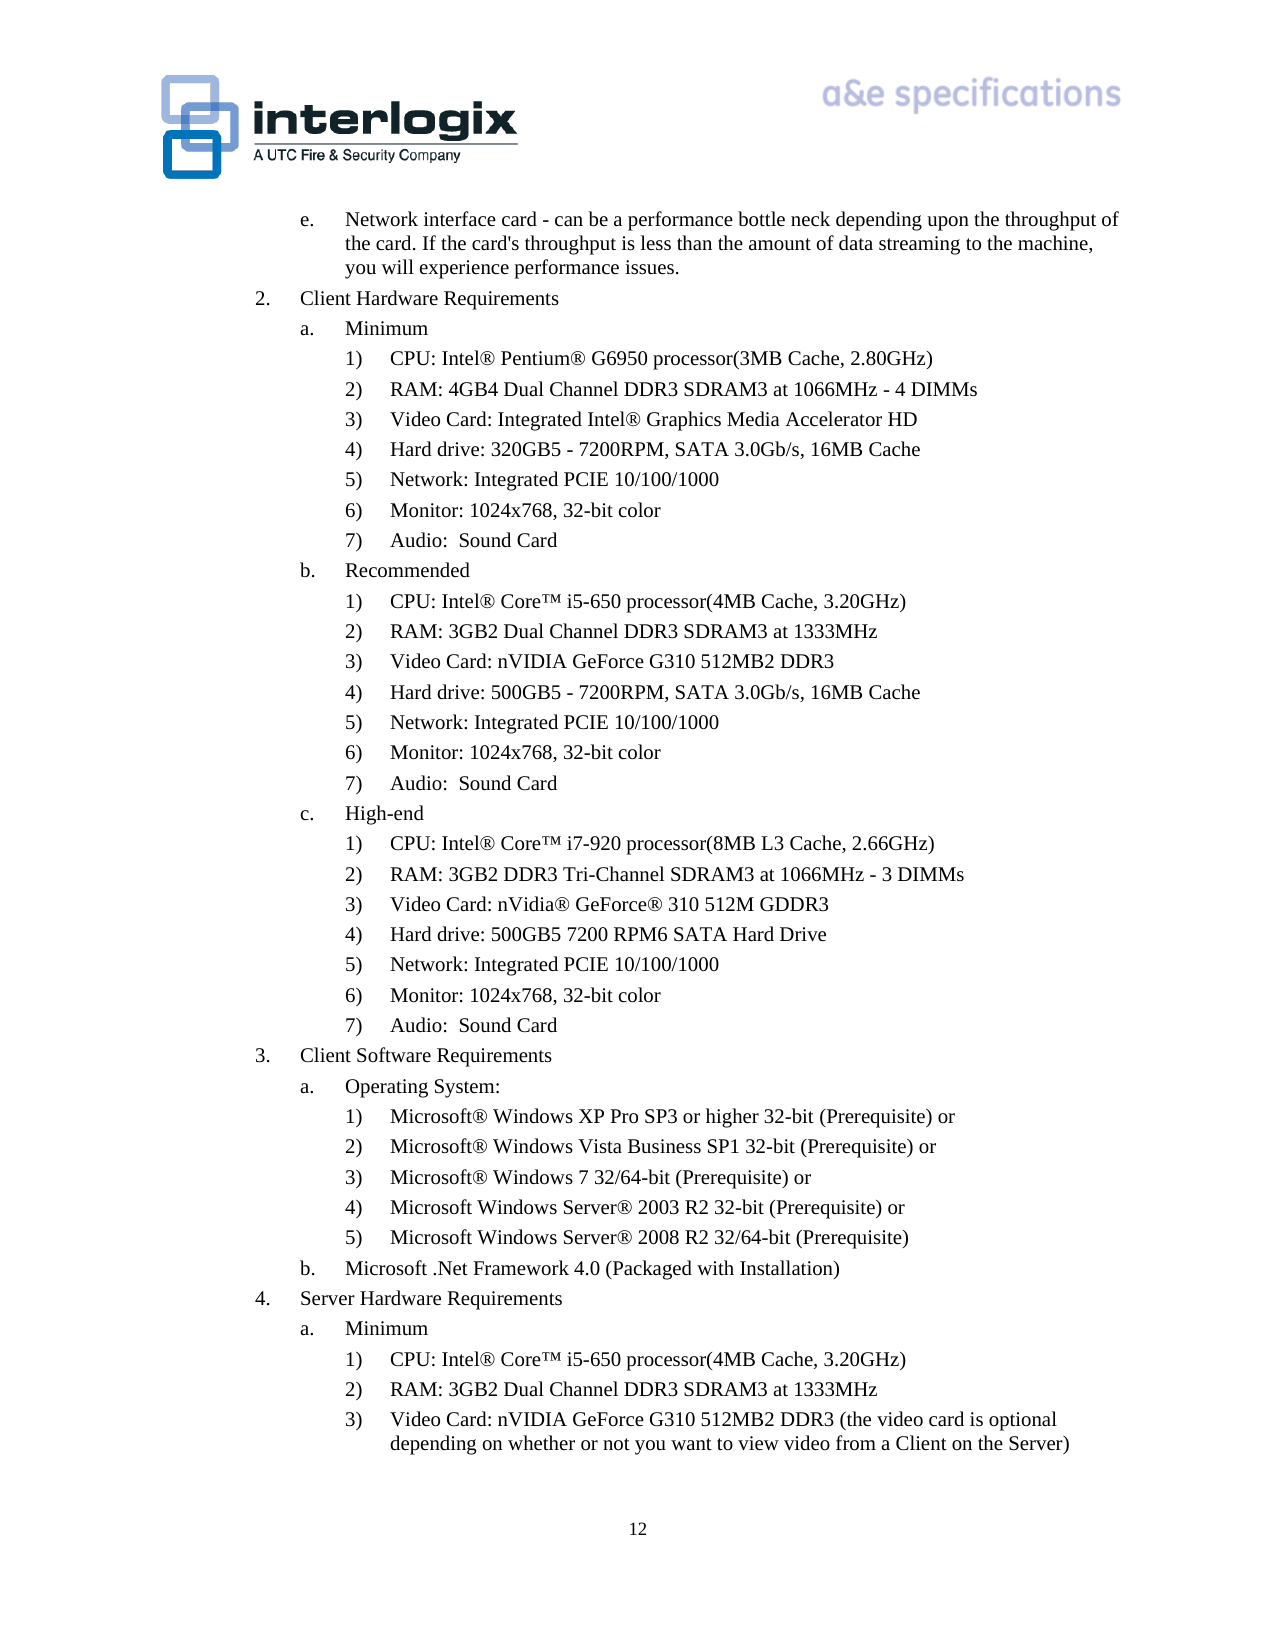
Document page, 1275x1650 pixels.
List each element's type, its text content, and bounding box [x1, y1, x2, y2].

list Client Software Requirements [255, 1043, 1125, 1067]
list High-end [300, 801, 1125, 825]
list Network: Integrated PCIE 10/100/1000 [345, 467, 1125, 491]
list Network: Integrated PCIE 10/100/1000 [345, 710, 1125, 734]
list Client Hardware Requirements [255, 286, 1125, 309]
list Network: Integrated PCIE 10/100/1000 [345, 952, 1125, 976]
list Hard drive: 500GB5 - 7200RPM, SATA 3.0Gb/s, 16MB Cache [345, 679, 1125, 704]
list CPU: Intel® Core™ i5-650 processor(4MB Cache, 3.20GHz) [345, 1346, 1125, 1371]
list Video Card: nVIDIA GeForce G310 512MB2 DDR3 (the video card is optional depending on whether or not you want to view video from a Client on the Server) [345, 1407, 1125, 1455]
picture [813, 75, 1126, 124]
list CPU: Intel® Core™ i7-920 processor(8MB L3 Cache, 2.66GHz) [345, 831, 1125, 855]
list Microsoft Windows Server® 2003 R2 32-bit (Prerequisite) or [345, 1195, 1125, 1219]
list Microsoft® Windows 7 32/64-bit (Prerequisite) or [345, 1164, 1125, 1189]
list Hard drive: 320GB5 - 7200RPM, SATA 3.0Gb/s, 16MB Cache [345, 437, 1125, 461]
list Audio: Sound Card [345, 528, 1125, 552]
list Audio: Sound Card [345, 1013, 1125, 1037]
list Video Card: nVIDIA GeForce G310 512MB2 DDR3 [345, 649, 1125, 673]
list Microsoft .Net Framework 4.0 (Packaged with Installation) [300, 1256, 1125, 1279]
list Video Card: Integrated Intel® Graphics Media Accelerator HD [345, 407, 1125, 431]
list Microsoft® Windows XP Pro SP3 or higher 32-bit (Prerequisite) or [345, 1104, 1125, 1128]
list Monitor: 1024x768, 32-bit color [345, 498, 1125, 522]
picture [161, 75, 518, 179]
list Microsoft Windows Server® 2008 R2 32/64-bit (Prerequisite) [345, 1225, 1125, 1249]
list Monitor: 1024x768, 32-bit color [345, 983, 1125, 1007]
list RAM: 4GB4 Dual Channel DDR3 SDRAM3 at 1066MHz - 4 DIMMs [345, 376, 1125, 401]
list RAM: 3GB2 Dual Channel DDR3 SDRAM3 at 1333MHz [345, 1377, 1125, 1401]
list Operating System: [300, 1074, 1125, 1098]
list Audio: Sound Card [345, 771, 1125, 794]
list CPU: Intel® Pentium® G6950 processor(3MB Cache, 2.80GHz) [345, 346, 1125, 370]
list Hard drive: 500GB5 7200 RPM6 SATA Hard Drive [345, 922, 1125, 946]
list Recommended [300, 558, 1125, 582]
list Monitor: 1024x768, 32-bit color [345, 740, 1125, 764]
list Server Hardware Requirements [255, 1286, 1125, 1310]
list Video Card: nVidia® GeForce® 310 512M GDDR3 [345, 892, 1125, 916]
list RAM: 3GB2 DDR3 Tri-Channel SDRAM3 at 1066MHz - 3 DIMMs [345, 861, 1125, 886]
list Microsoft® Windows Vista Business SP1 32-bit (Prerequisite) or [345, 1134, 1125, 1158]
list Minimum [300, 1316, 1125, 1340]
list CPU: Intel® Core™ i5-650 processor(4MB Cache, 3.20GHz) [345, 589, 1125, 613]
list Minimum [300, 316, 1125, 340]
list Network interface card - can be a performance bottle neck depending upon the throughput of the card. If the card's throughput is less than the amount of data streaming to the machine, you will experience performance issues. [300, 207, 1125, 279]
list RAM: 3GB2 Dual Channel DDR3 SDRAM3 at 1333MHz [345, 619, 1125, 643]
